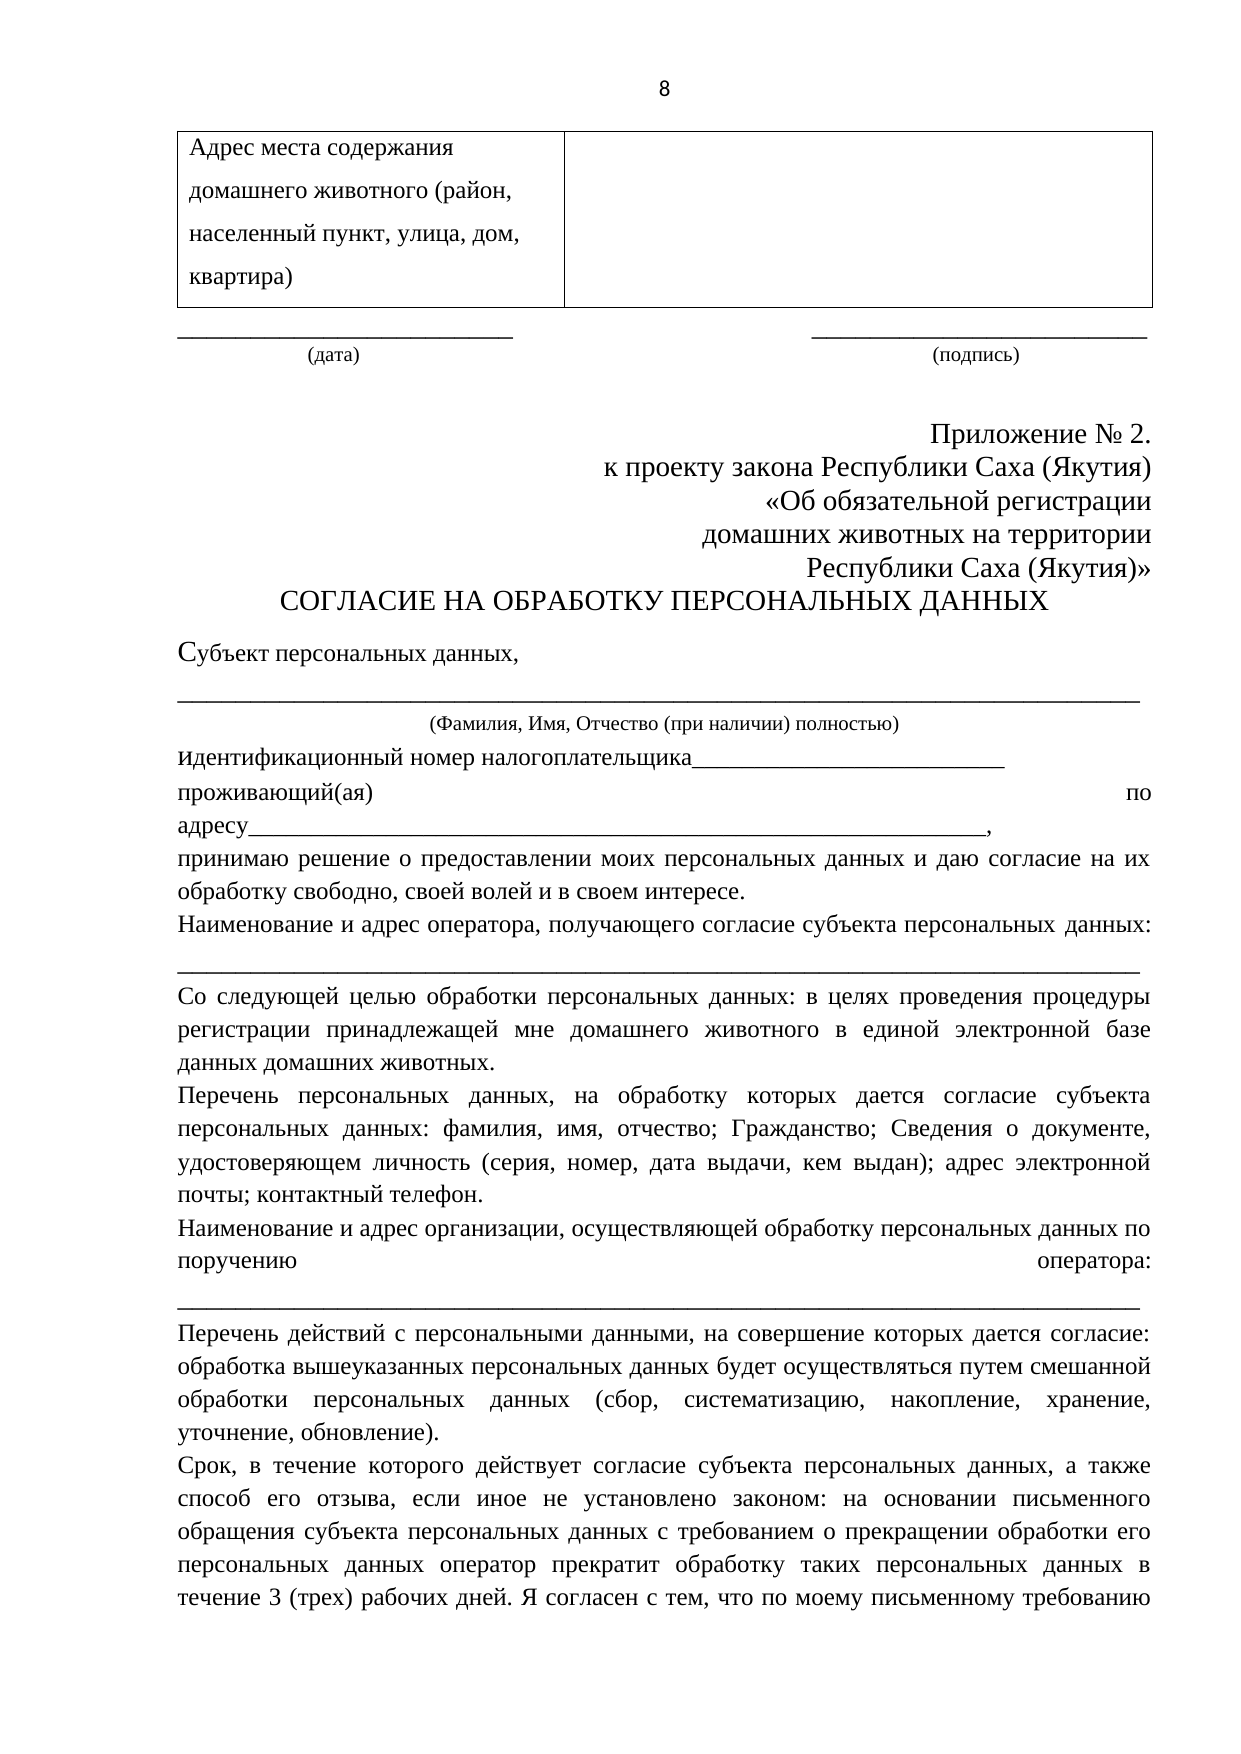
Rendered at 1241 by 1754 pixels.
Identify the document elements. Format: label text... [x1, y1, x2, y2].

table_cell [565, 132, 1152, 307]
text Наименование и адрес организации, осуществляющей обработку персональных данных по поручению оператора: __________________________________________________________________ [177, 1213, 1152, 1313]
text СОГЛАСИЕ НА ОБРАБОТКУ ПЕРСОНАЛЬНЫХ ДАННЫХ [177, 583, 1152, 617]
text (Фамилия, Имя, Отчество (при наличии) полностью) [177, 711, 1152, 735]
text домашних животных на территории [177, 516, 1152, 550]
text Субъект персональных данных, [177, 634, 1152, 667]
text к проекту закона Республики Саха (Якутия) [177, 449, 1152, 483]
table_cell Адрес места содержания домашнего животного (район, населенный пункт, улица, дом, квартира) [178, 132, 564, 307]
text проживающий(ая) по адресу___________________________________________________________, [177, 777, 1152, 839]
text Приложение № 2. [177, 416, 1152, 449]
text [177, 1450, 1152, 1611]
text Со следующей целью обработки персональных данных: в целях проведения процедуры регистрации принадлежащей мне домашнего животного в единой электронной базе данных домашних животных. [177, 981, 1152, 1076]
text Перечень действий с персональными данными, на совершение которых дается согласие: обработка вышеуказанных персональных данных будет осуществляться путем смешанной обработки персональных данных (сбор, систематизацию, накопление, хранение, уточнение, обновление). [177, 1318, 1152, 1446]
text (дата) (подпись) [177, 341, 1152, 366]
text «Об обязательной регистрации [177, 483, 1152, 516]
text _______________________ _______________________ [177, 308, 1152, 341]
text __________________________________________________________________ [177, 672, 1152, 706]
text Перечень персональных данных, на обработку которых дается согласие субъекта персональных данных: фамилия, имя, отчество; Гражданство; Сведения о документе, удостоверяющем личность (серия, номер, дата выдачи, кем выдан); адрес электронной почты; контактный телефон. [177, 1081, 1152, 1208]
text Республики Саха (Якутия)» [177, 550, 1152, 583]
text принимаю решение о предоставлении моих персональных данных и даю согласие на их обработку свободно, своей волей и в своем интересе. [177, 843, 1152, 905]
text идентификационный номер налогоплательщика_________________________ [177, 738, 1152, 772]
text Наименование и адрес оператора, получающего согласие субъекта персональных данных: __________________________________________________________________ [177, 909, 1152, 976]
